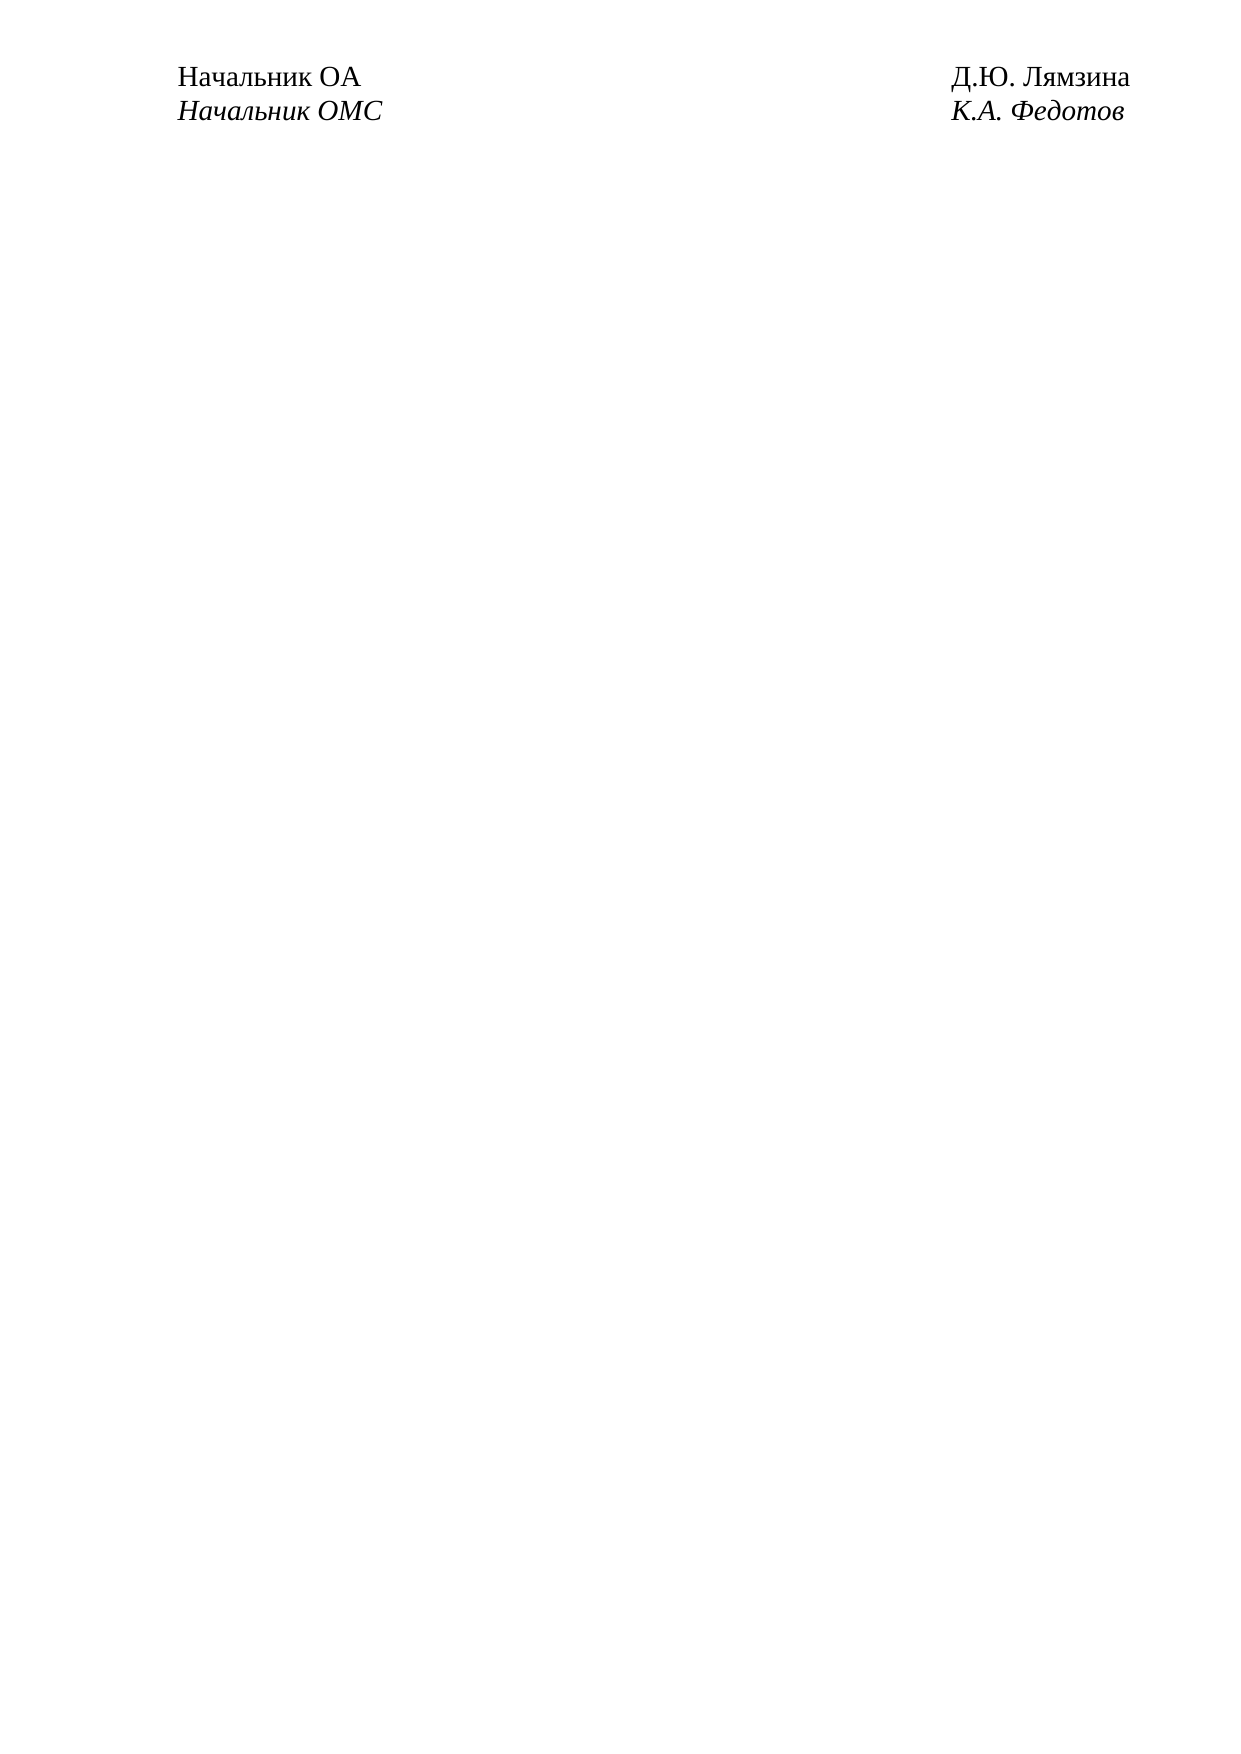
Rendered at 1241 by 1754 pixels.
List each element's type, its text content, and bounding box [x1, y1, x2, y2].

text Начальник ОМС К.А. Федотов [177, 93, 1152, 126]
text Начальник ОА Д.Ю. Лямзина [177, 59, 1152, 93]
